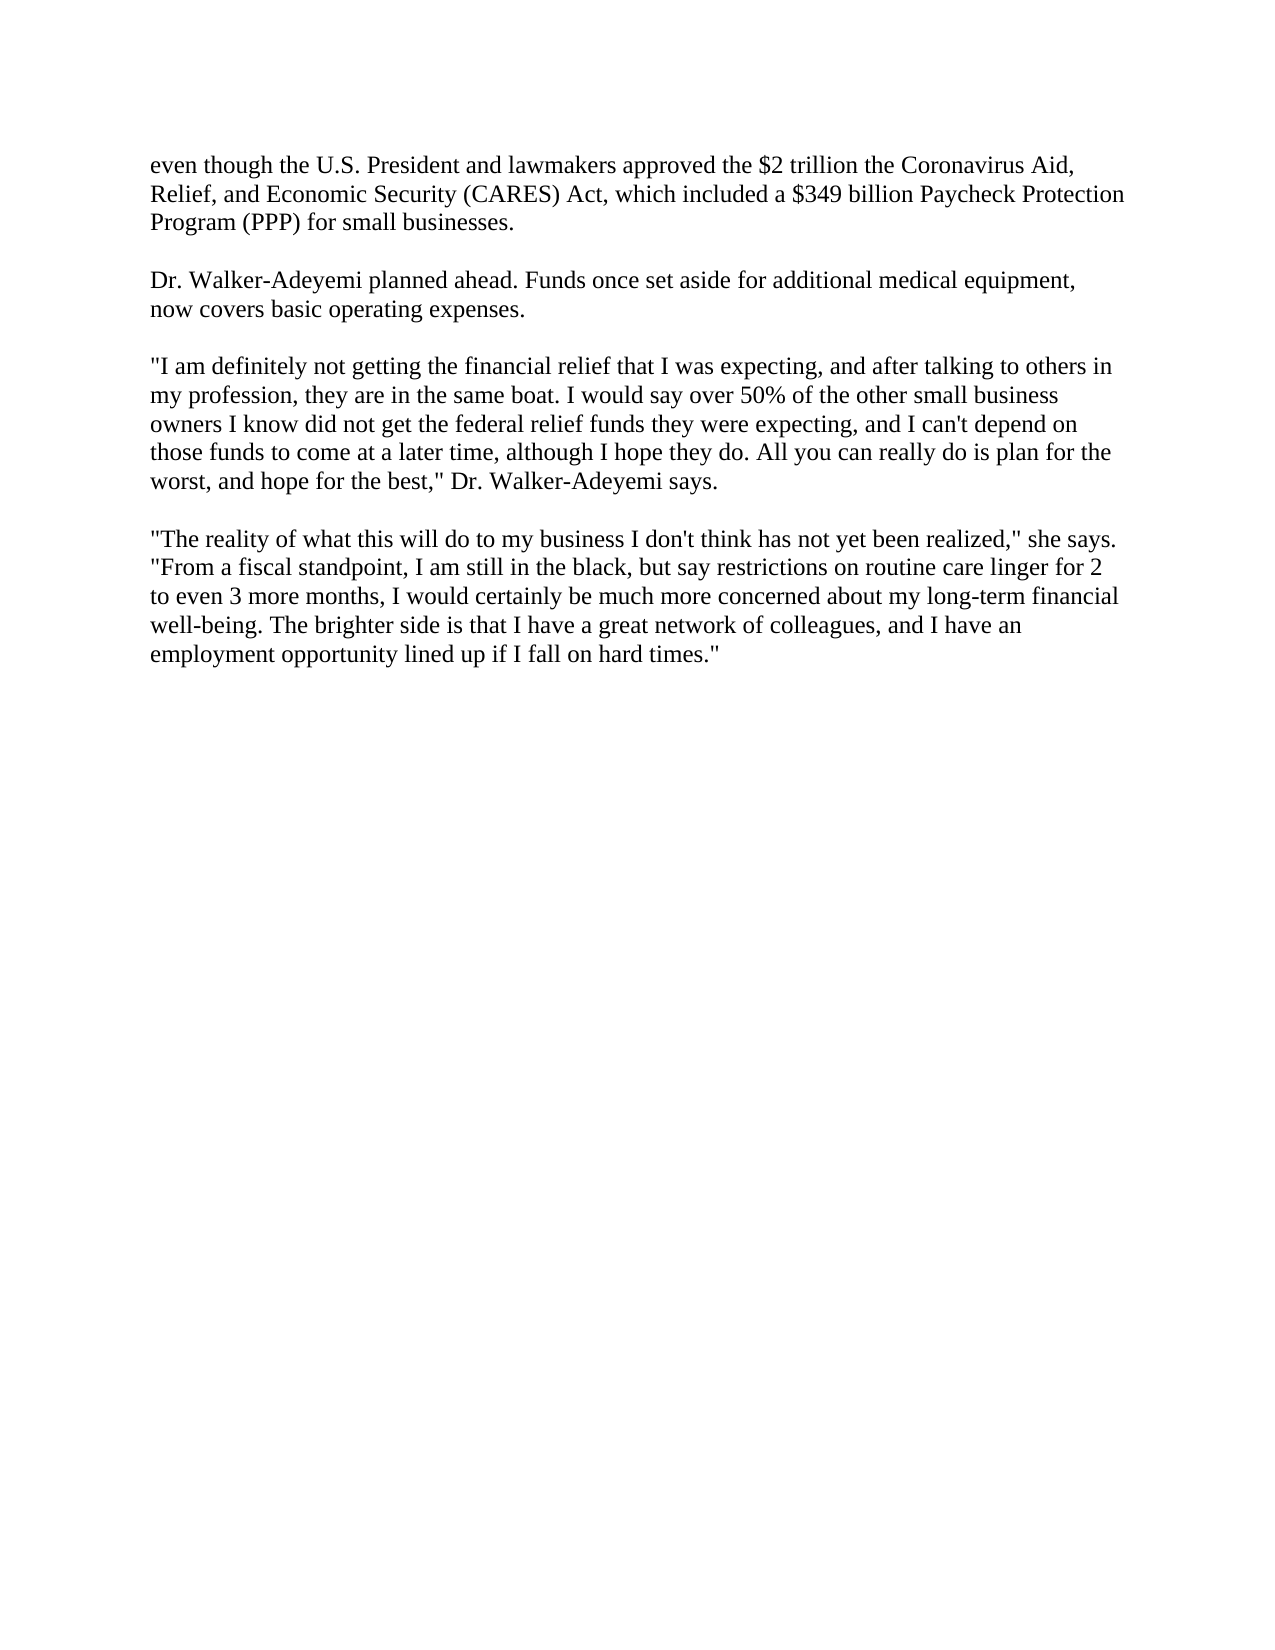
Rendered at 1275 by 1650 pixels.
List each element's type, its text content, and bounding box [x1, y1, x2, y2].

text "I am definitely not getting the financial relief that I was expecting, and after talking to others in my profession, they are in the same boat. I would say over 50% of the other small business owners I know did not get the federal relief funds they were expecting, and I can't depend on those funds to come at a later time, although I hope they do. All you can really do is plan for the worst, and hope for the best," Dr. Walker-Adeyemi says. [150, 351, 1125, 495]
text "The reality of what this will do to my business I don't think has not yet been realized," she says. "From a fiscal standpoint, I am still in the black, but say restrictions on routine care linger for 2 to even 3 more months, I would certainly be much more concerned about my long-term financial well-being. The brighter side is that I have a great network of colleagues, and I have an employment opportunity lined up if I fall on hard times." [150, 524, 1125, 667]
text Dr. Walker-Adeyemi planned ahead. Funds once set aside for additional medical equipment, now covers basic operating expenses. [150, 265, 1125, 322]
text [150, 150, 1125, 236]
